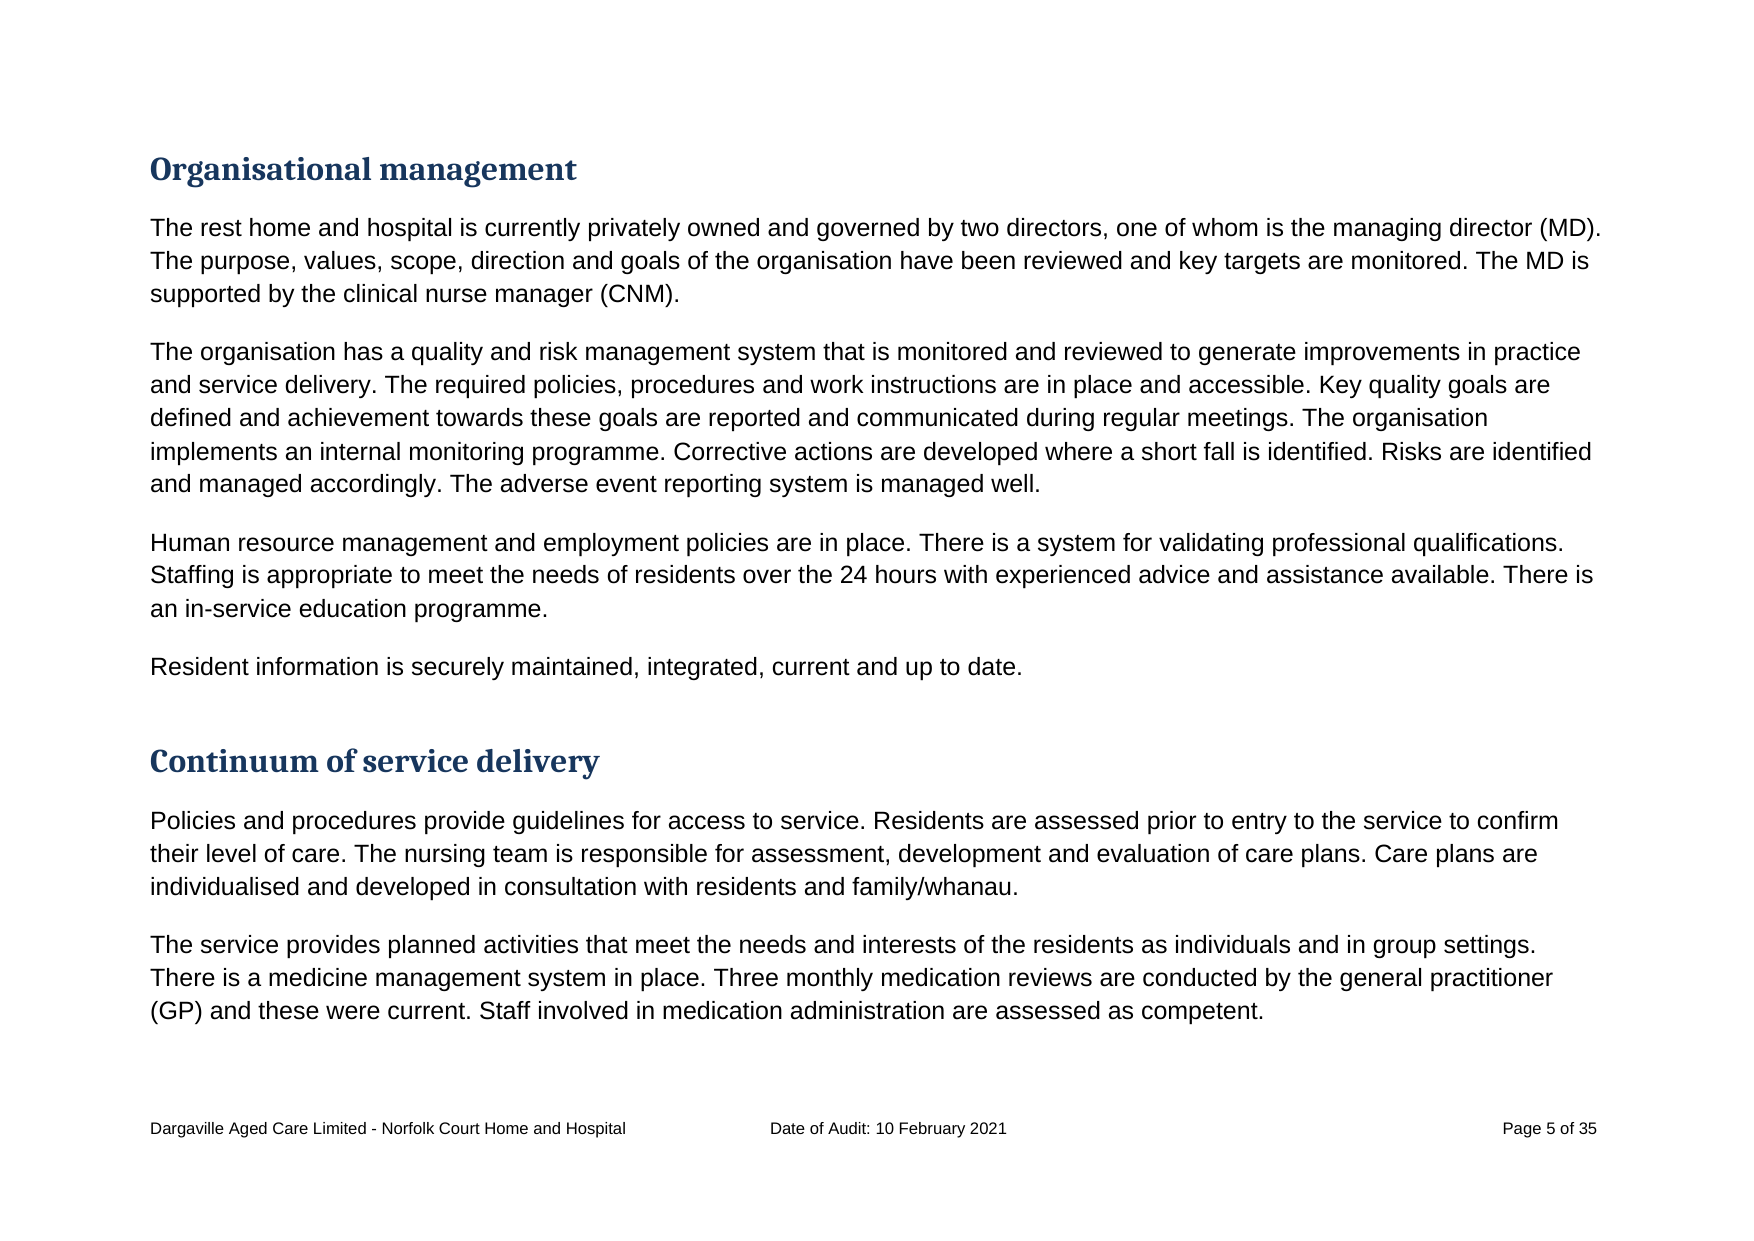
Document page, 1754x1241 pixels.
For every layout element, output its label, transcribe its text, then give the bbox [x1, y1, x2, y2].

text Resident information is securely maintained, integrated, current and up to date. [150, 652, 1604, 680]
subtitle Organisational management [150, 150, 1604, 188]
subtitle Continuum of service delivery [150, 743, 1604, 781]
text Human resource management and employment policies are in place. There is a system for validating professional qualifications. Staffing is appropriate to meet the needs of residents over the 24 hours with experienced advice and assistance available. There is an in-service education programme. [150, 527, 1604, 622]
text The rest home and hospital is currently privately owned and governed by two directors, one of whom is the managing director (MD). The purpose, values, scope, direction and goals of the organisation have been reviewed and key targets are monitored. The MD is supported by the clinical nurse manager (CNM). [150, 213, 1604, 308]
text The organisation has a quality and risk management system that is monitored and reviewed to generate improvements in practice and service delivery. The required policies, procedures and work instructions are in place and accessible. Key quality goals are defined and achievement towards these goals are reported and communicated during regular meetings. The organisation implements an internal monitoring programme. Corrective actions are developed where a short fall is identified. Risks are identified and managed accordingly. The adverse event reporting system is managed well. [150, 337, 1604, 498]
text Policies and procedures provide guidelines for access to service. Residents are assessed prior to entry to the service to confirm their level of care. The nursing team is responsible for assessment, development and evaluation of care plans. Care plans are individualised and developed in consultation with residents and family/whanau. [150, 806, 1604, 901]
text The service provides planned activities that meet the needs and interests of the residents as individuals and in group settings. There is a medicine management system in place. Three monthly medication reviews are conducted by the general practitioner (GP) and these were current. Staff involved in medication administration are assessed as competent. [150, 930, 1604, 1025]
